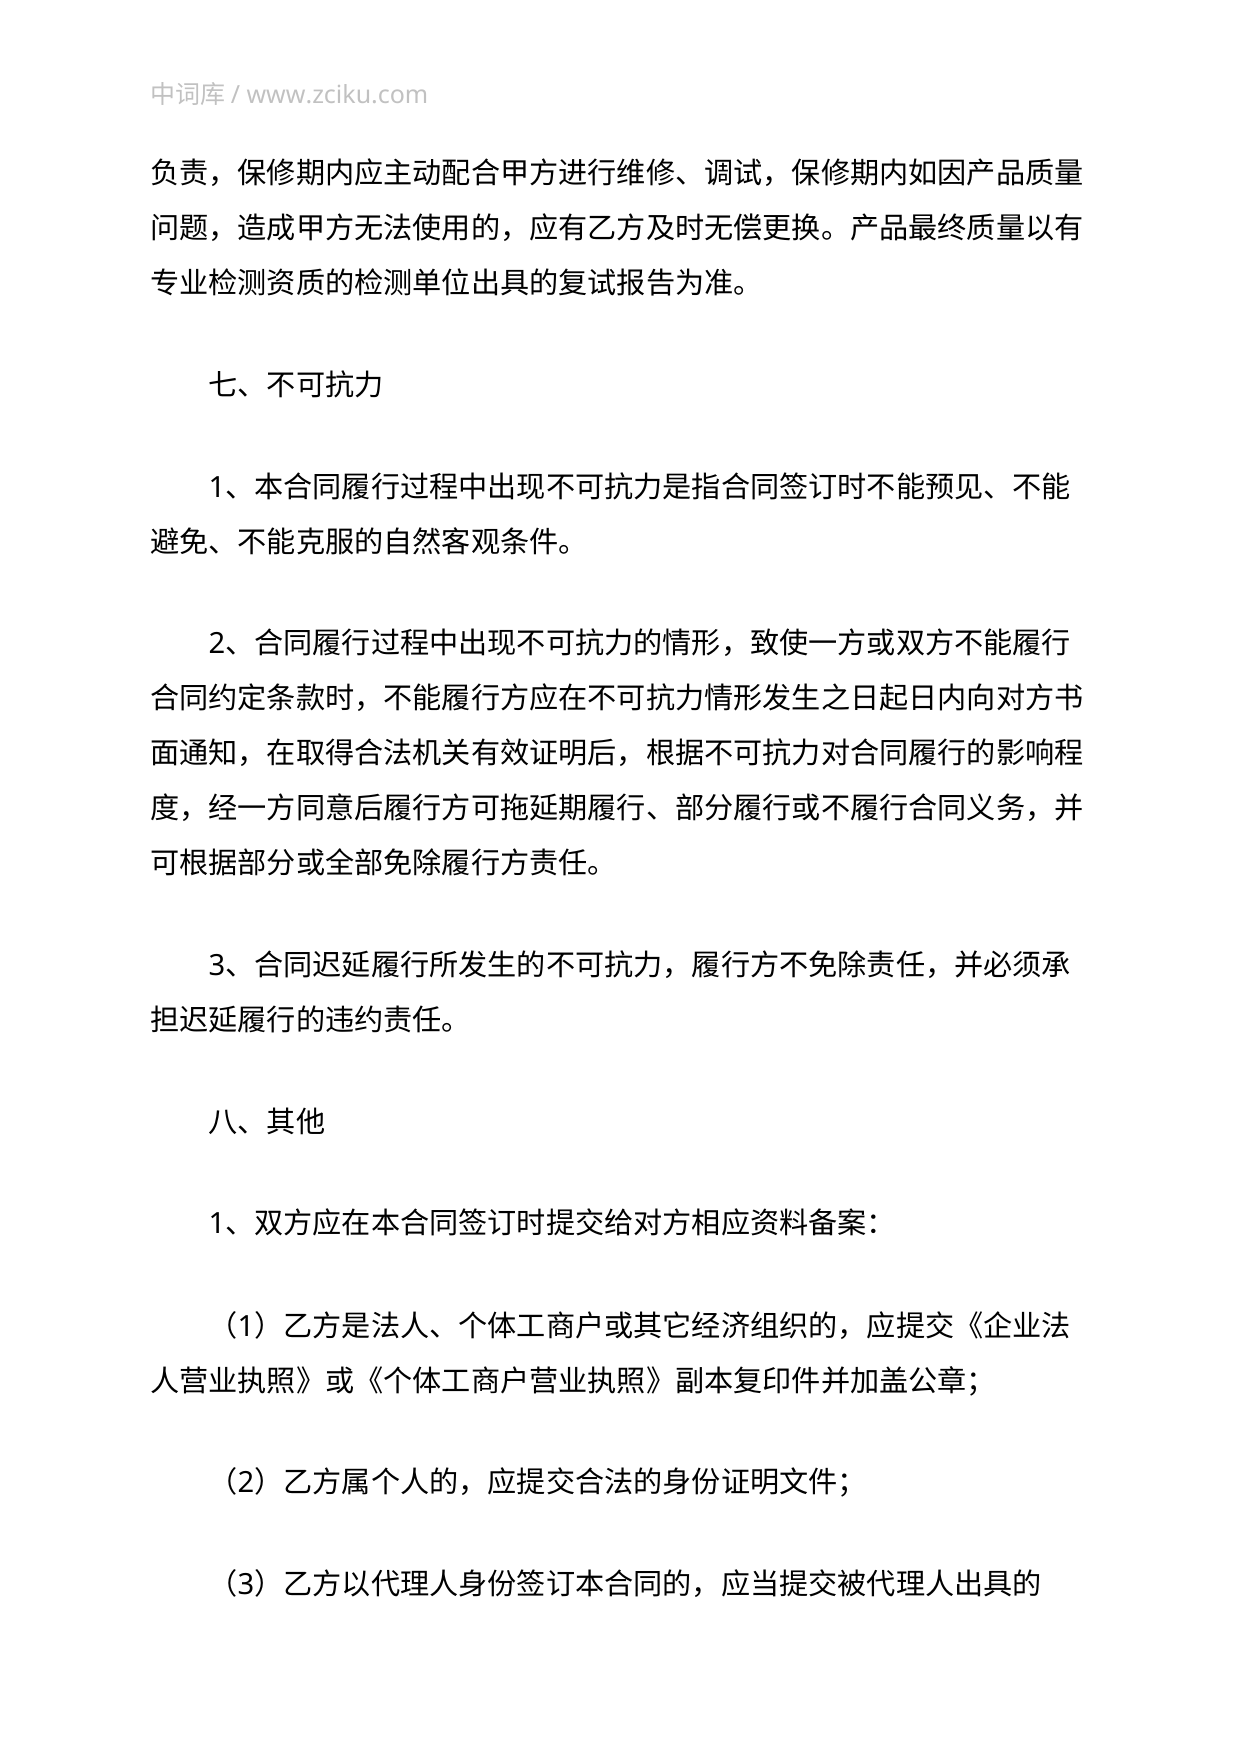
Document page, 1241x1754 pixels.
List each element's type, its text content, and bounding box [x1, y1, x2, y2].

text 3、合同迟延履行所发生的不可抗力，履行方不免除责任，并必须承担迟延履行的违约责任。 [150, 942, 1090, 1039]
text （2）乙方属个人的，应提交合法的身份证明文件； [150, 1459, 1090, 1501]
text 1、双方应在本合同签订时提交给对方相应资料备案： [150, 1200, 1090, 1242]
text 七、不可抗力 [150, 362, 1090, 404]
text 2、合同履行过程中出现不可抗力的情形，致使一方或双方不能履行合同约定条款时，不能履行方应在不可抗力情形发生之日起日内向对方书面通知，在取得合法机关有效证明后，根据不可抗力对合同履行的影响程度，经一方同意后履行方可拖延期履行、部分履行或不履行合同义务，并可根据部分或全部免除履行方责任。 [150, 620, 1090, 882]
text （1）乙方是法人、个体工商户或其它经济组织的，应提交《企业法人营业执照》或《个体工商户营业执照》副本复印件并加盖公章； [150, 1302, 1090, 1399]
text 1、本合同履行过程中出现不可抗力是指合同签订时不能预见、不能避免、不能克服的自然客观条件。 [150, 463, 1090, 561]
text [150, 1561, 1090, 1603]
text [150, 150, 1090, 302]
text 八、其他 [150, 1098, 1090, 1141]
